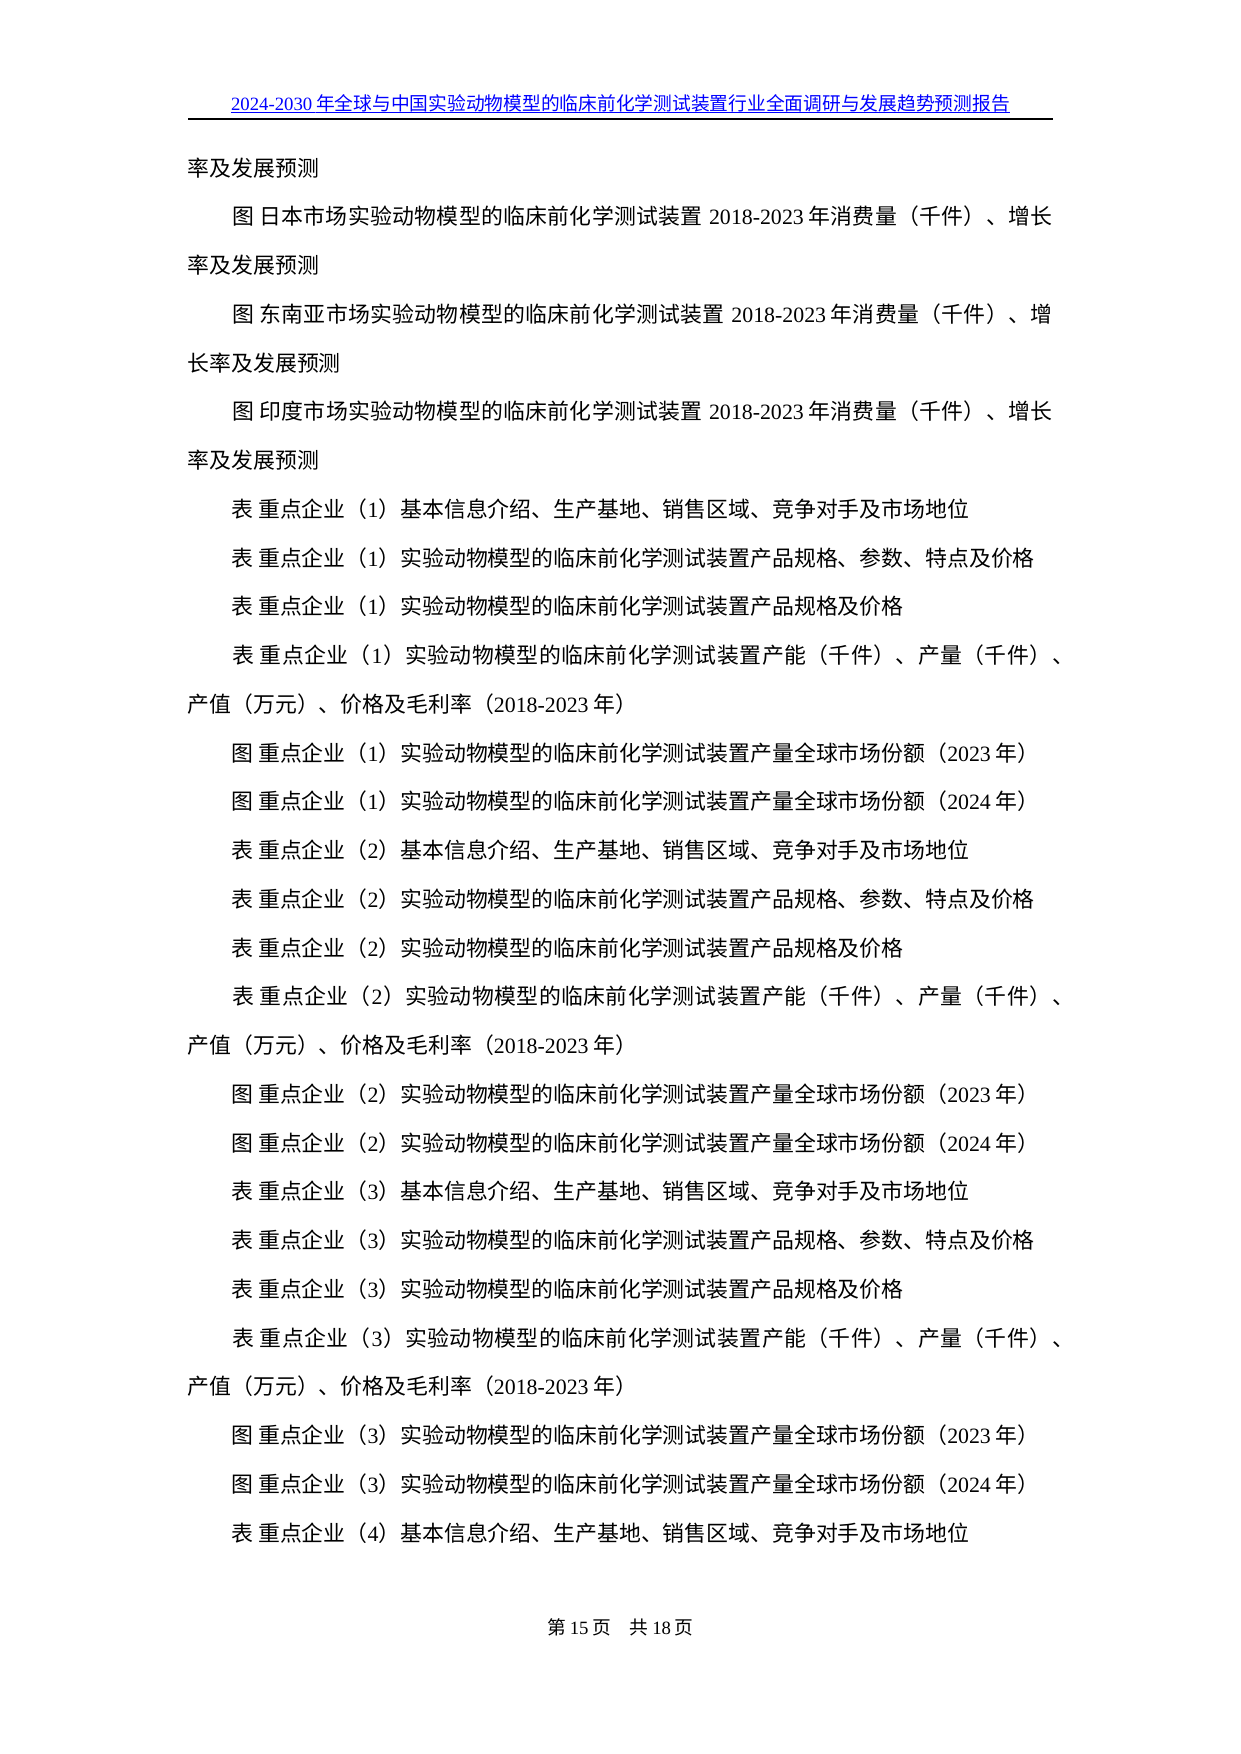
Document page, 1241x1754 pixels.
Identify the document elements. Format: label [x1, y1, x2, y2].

text [187, 150, 1053, 1548]
